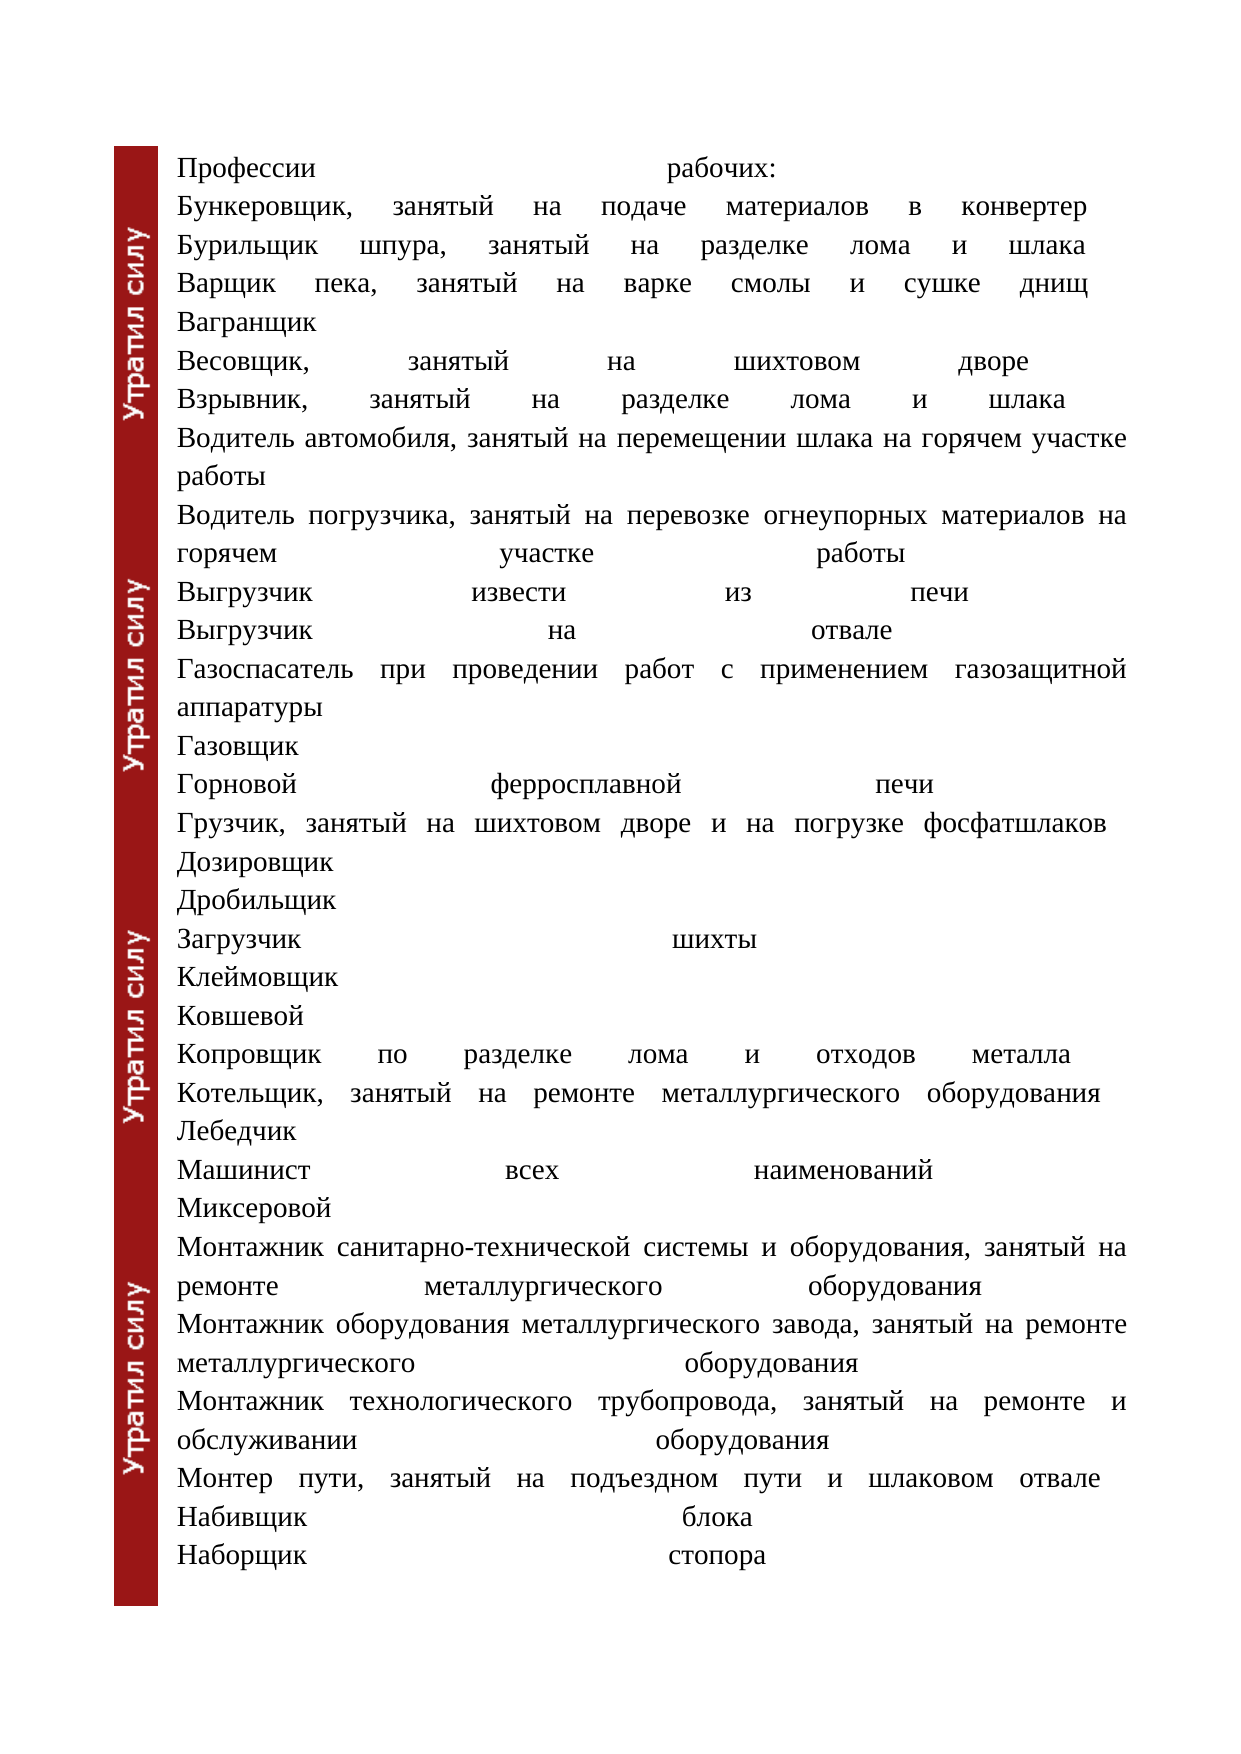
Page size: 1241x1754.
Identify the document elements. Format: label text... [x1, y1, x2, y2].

picture [114, 1571, 158, 1606]
picture [114, 146, 158, 150]
